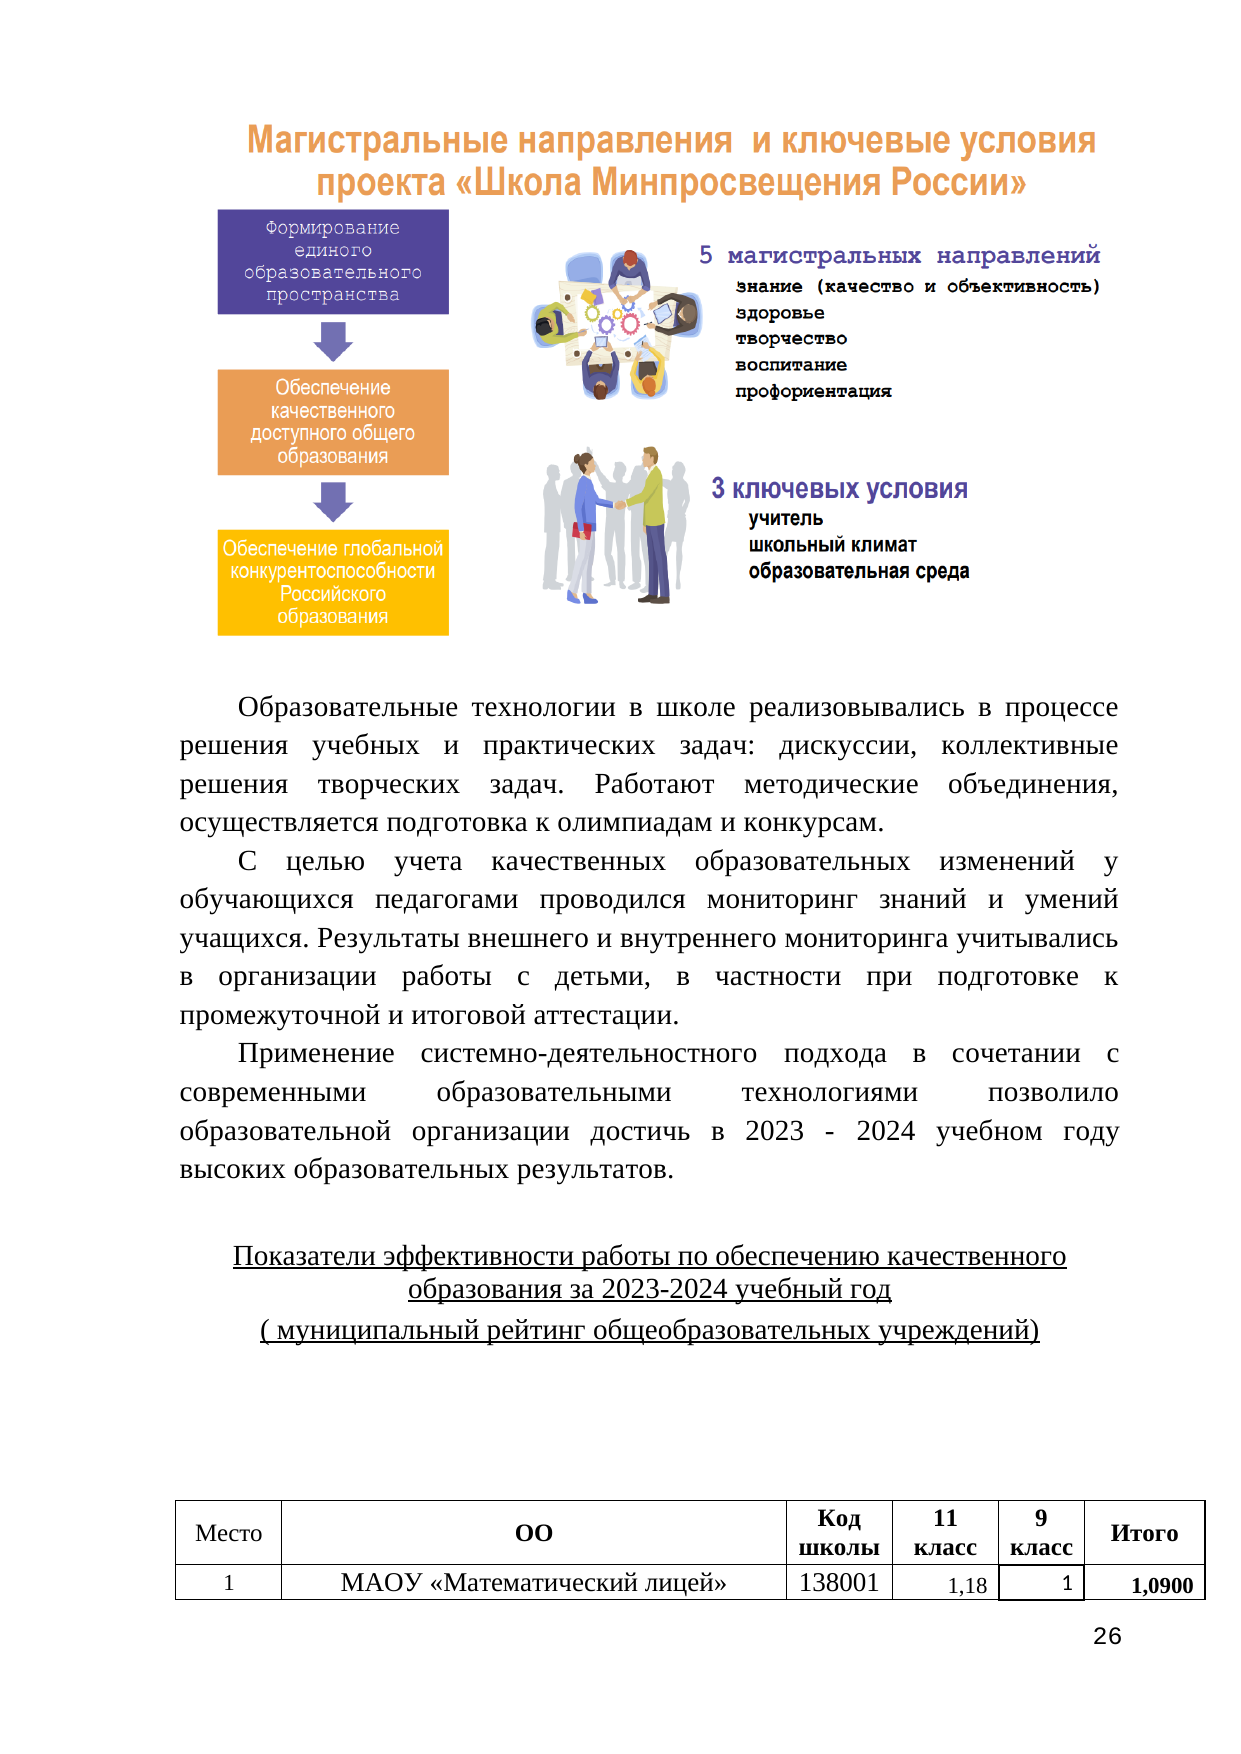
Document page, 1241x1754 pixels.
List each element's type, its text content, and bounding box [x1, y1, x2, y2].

table_cell 1,0900 [1085, 1565, 1204, 1599]
text Применение системно-деятельностного подхода в сочетании с современными образовательными технологиями позволило образовательной организации достичь в 2023 - 2024 учебном году высоких образовательных результатов. [179, 1036, 1120, 1185]
table_cell 138001 [787, 1565, 892, 1599]
table_cell 1 [1000, 1566, 1083, 1599]
table_header ОО [282, 1501, 786, 1563]
table_header 11 класс [893, 1501, 998, 1563]
table_header Итого [1085, 1501, 1204, 1563]
text Образовательные технологии в школе реализовывались в процессе решения учебных и практических задач: дискуссии, коллективные решения творческих задач. Работают методические объединения, осуществляется подготовка к олимпиадам и конкурсам. [179, 689, 1120, 838]
table_header Код школы [787, 1501, 892, 1563]
table_header Место [176, 1501, 281, 1563]
table_cell 1,18 [893, 1565, 998, 1599]
subtitle Показатели эффективности работы по обеспечению качественного образования за 2023-2024 учебный год [177, 1238, 1122, 1305]
table_cell 1 [176, 1565, 281, 1599]
table_cell МАОУ «Математический лицей» [282, 1565, 786, 1599]
subtitle ( муниципальный рейтинг общеобразовательных учреждений) [177, 1312, 1122, 1346]
picture [177, 118, 1105, 646]
text С целью учета качественных образовательных изменений у обучающихся педагогами проводился мониторинг знаний и умений учащихся. Результаты внешнего и внутреннего мониторинга учитывались в организации работы с детьми, в частности при подготовке к промежуточной и итоговой аттестации. [179, 843, 1120, 1031]
table_header 9 класс [999, 1501, 1084, 1563]
